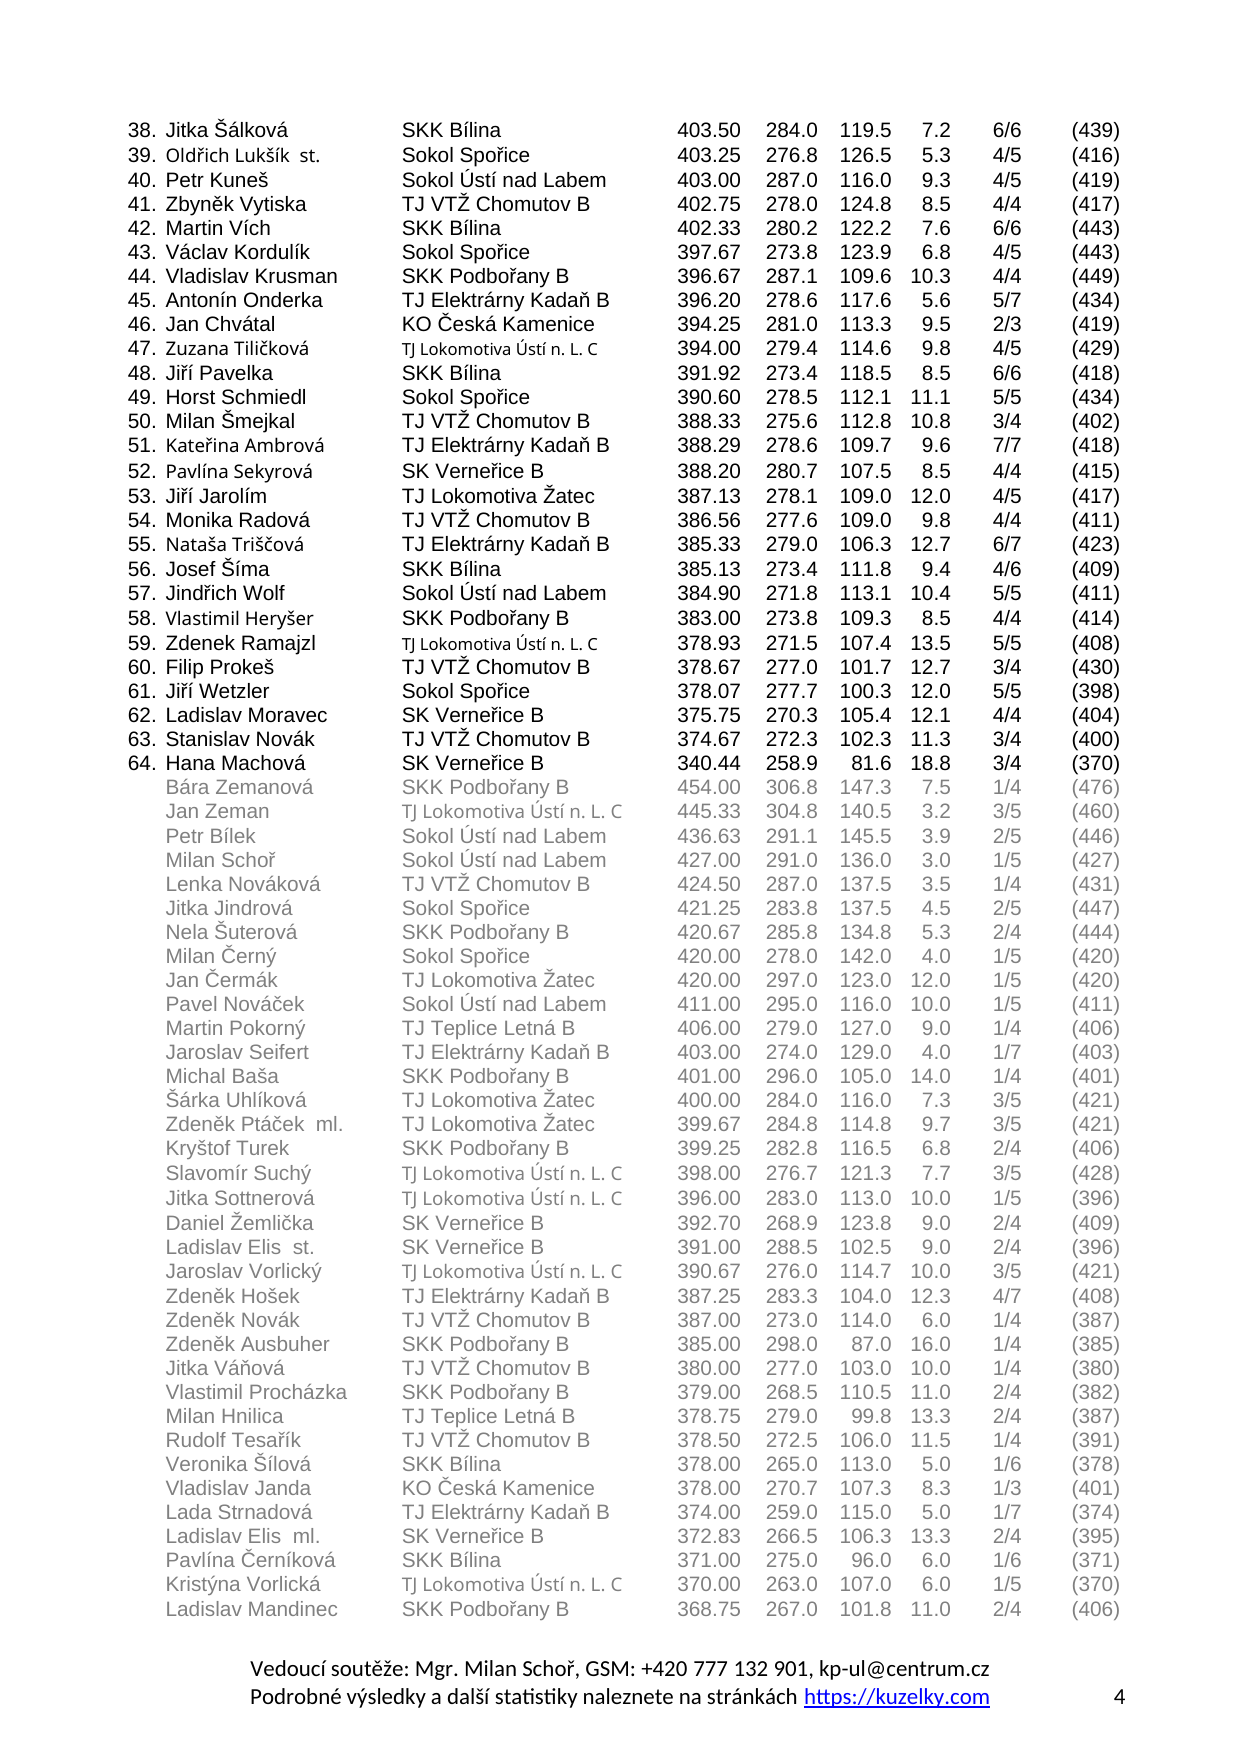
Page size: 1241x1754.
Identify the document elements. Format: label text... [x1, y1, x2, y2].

text Milan Hnilica TJ Teplice Letná B 378.75 279.0 99.8 13.3 2/4 (387) [106, 1404, 1134, 1428]
text 45. Antonín Onderka TJ Elektrárny Kadaň B 396.20 278.6 117.6 5.6 5/7 (434) [106, 287, 1134, 311]
text 41. Zbyněk Vytiska TJ VTŽ Chomutov B 402.75 278.0 124.8 8.5 4/4 (417) [106, 192, 1134, 216]
text Nela Šuterová SKK Podbořany B 420.67 285.8 134.8 5.3 2/4 (444) [106, 920, 1134, 944]
text 61. Jiří Wetzler Sokol Spořice 378.07 277.7 100.3 12.0 5/5 (398) [106, 679, 1134, 703]
text 53. Jiří Jarolím TJ Lokomotiva Žatec 387.13 278.1 109.0 12.0 4/5 (417) [106, 484, 1134, 508]
text 42. Martin Vích SKK Bílina 402.33 280.2 122.2 7.6 6/6 (443) [106, 216, 1134, 239]
text 50. Milan Šmejkal TJ VTŽ Chomutov B 388.33 275.6 112.8 10.8 3/4 (402) [106, 409, 1134, 433]
text 51. Kateřina Ambrová TJ Elektrárny Kadaň B 388.29 278.6 109.7 9.6 7/7 (418) [106, 433, 1134, 458]
text 47. Zuzana Tiličková TJ Lokomotiva Ústí n. L. C 394.00 279.4 114.6 9.8 4/5 (429) [106, 335, 1134, 361]
text Vlastimil Procházka SKK Podbořany B 379.00 268.5 110.5 11.0 2/4 (382) [106, 1380, 1134, 1404]
text Milan Černý Sokol Spořice 420.00 278.0 142.0 4.0 1/5 (420) [106, 944, 1134, 968]
text 43. Václav Kordulík Sokol Spořice 397.67 273.8 123.9 6.8 4/5 (443) [106, 239, 1134, 263]
text Ladislav Elis ml. SK Verneřice B 372.83 266.5 106.3 13.3 2/4 (395) [106, 1524, 1134, 1548]
text Veronika Šílová SKK Bílina 378.00 265.0 113.0 5.0 1/6 (378) [106, 1452, 1134, 1476]
text Martin Pokorný TJ Teplice Letná B 406.00 279.0 127.0 9.0 1/4 (406) [106, 1016, 1134, 1040]
text 57. Jindřich Wolf Sokol Ústí nad Labem 384.90 271.8 113.1 10.4 5/5 (411) [106, 581, 1134, 605]
text 56. Josef Šíma SKK Bílina 385.13 273.4 111.8 9.4 4/6 (409) [106, 557, 1134, 581]
text Kristýna Vorlická TJ Lokomotiva Ústí n. L. C 370.00 263.0 107.0 6.0 1/5 (370) [106, 1572, 1134, 1597]
text Zdeněk Ptáček ml. TJ Lokomotiva Žatec 399.67 284.8 114.8 9.7 3/5 (421) [106, 1112, 1134, 1136]
text 40. Petr Kuneš Sokol Ústí nad Labem 403.00 287.0 116.0 9.3 4/5 (419) [106, 168, 1134, 192]
text 48. Jiří Pavelka SKK Bílina 391.92 273.4 118.5 8.5 6/6 (418) [106, 361, 1134, 385]
text 54. Monika Radová TJ VTŽ Chomutov B 386.56 277.6 109.0 9.8 4/4 (411) [106, 508, 1134, 532]
text 55. Nataša Triščová TJ Elektrárny Kadaň B 385.33 279.0 106.3 12.7 6/7 (423) [106, 532, 1134, 557]
text Ladislav Elis st. SK Verneřice B 391.00 288.5 102.5 9.0 2/4 (396) [106, 1235, 1134, 1259]
text Pavlína Černíková SKK Bílina 371.00 275.0 96.0 6.0 1/6 (371) [106, 1548, 1134, 1572]
text Zdeněk Hošek TJ Elektrárny Kadaň B 387.25 283.3 104.0 12.3 4/7 (408) [106, 1284, 1134, 1308]
text Jan Čermák TJ Lokomotiva Žatec 420.00 297.0 123.0 12.0 1/5 (420) [106, 968, 1134, 992]
text Zdeněk Ausbuher SKK Podbořany B 385.00 298.0 87.0 16.0 1/4 (385) [106, 1332, 1134, 1356]
text Lenka Nováková TJ VTŽ Chomutov B 424.50 287.0 137.5 3.5 1/4 (431) [106, 872, 1134, 896]
text 49. Horst Schmiedl Sokol Spořice 390.60 278.5 112.1 11.1 5/5 (434) [106, 385, 1134, 409]
text Jaroslav Vorlický TJ Lokomotiva Ústí n. L. C 390.67 276.0 114.7 10.0 3/5 (421) [106, 1259, 1134, 1284]
text 63. Stanislav Novák TJ VTŽ Chomutov B 374.67 272.3 102.3 11.3 3/4 (400) [106, 727, 1134, 751]
text 62. Ladislav Moravec SK Verneřice B 375.75 270.3 105.4 12.1 4/4 (404) [106, 703, 1134, 727]
text Milan Schoř Sokol Ústí nad Labem 427.00 291.0 136.0 3.0 1/5 (427) [106, 848, 1134, 872]
text 58. Vlastimil Heryšer SKK Podbořany B 383.00 273.8 109.3 8.5 4/4 (414) [106, 605, 1134, 631]
text Rudolf Tesařík TJ VTŽ Chomutov B 378.50 272.5 106.0 11.5 1/4 (391) [106, 1428, 1134, 1452]
text Pavel Nováček Sokol Ústí nad Labem 411.00 295.0 116.0 10.0 1/5 (411) [106, 992, 1134, 1016]
text Jitka Sottnerová TJ Lokomotiva Ústí n. L. C 396.00 283.0 113.0 10.0 1/5 (396) [106, 1185, 1134, 1211]
text Daniel Žemlička SK Verneřice B 392.70 268.9 123.8 9.0 2/4 (409) [106, 1211, 1134, 1235]
text 44. Vladislav Krusman SKK Podbořany B 396.67 287.1 109.6 10.3 4/4 (449) [106, 263, 1134, 287]
text 52. Pavlína Sekyrová SK Verneřice B 388.20 280.7 107.5 8.5 4/4 (415) [106, 458, 1134, 484]
text Zdeněk Novák TJ VTŽ Chomutov B 387.00 273.0 114.0 6.0 1/4 (387) [106, 1308, 1134, 1332]
text Petr Bílek Sokol Ústí nad Labem 436.63 291.1 145.5 3.9 2/5 (446) [106, 824, 1134, 848]
text Kryštof Turek SKK Podbořany B 399.25 282.8 116.5 6.8 2/4 (406) [106, 1136, 1134, 1160]
text Jan Zeman TJ Lokomotiva Ústí n. L. C 445.33 304.8 140.5 3.2 3/5 (460) [106, 799, 1134, 824]
text Michal Baša SKK Podbořany B 401.00 296.0 105.0 14.0 1/4 (401) [106, 1064, 1134, 1088]
text Jitka Jindrová Sokol Spořice 421.25 283.8 137.5 4.5 2/5 (447) [106, 896, 1134, 920]
text 46. Jan Chvátal KO Česká Kamenice 394.25 281.0 113.3 9.5 2/3 (419) [106, 311, 1134, 335]
text 59. Zdenek Ramajzl TJ Lokomotiva Ústí n. L. C 378.93 271.5 107.4 13.5 5/5 (408) [106, 631, 1134, 655]
text Lada Strnadová TJ Elektrárny Kadaň B 374.00 259.0 115.0 5.0 1/7 (374) [106, 1500, 1134, 1524]
text 64. Hana Machová SK Verneřice B 340.44 258.9 81.6 18.8 3/4 (370) [106, 751, 1134, 775]
text Jaroslav Seifert TJ Elektrárny Kadaň B 403.00 274.0 129.0 4.0 1/7 (403) [106, 1040, 1134, 1064]
text Vladislav Janda KO Česká Kamenice 378.00 270.7 107.3 8.3 1/3 (401) [106, 1476, 1134, 1500]
text Ladislav Mandinec SKK Podbořany B 368.75 267.0 101.8 11.0 2/4 (406) [106, 1597, 1134, 1621]
text Bára Zemanová SKK Podbořany B 454.00 306.8 147.3 7.5 1/4 (476) [106, 775, 1134, 799]
text Slavomír Suchý TJ Lokomotiva Ústí n. L. C 398.00 276.7 121.3 7.7 3/5 (428) [106, 1160, 1134, 1185]
text Jitka Váňová TJ VTŽ Chomutov B 380.00 277.0 103.0 10.0 1/4 (380) [106, 1356, 1134, 1380]
text 39. Oldřich Lukšík st. Sokol Spořice 403.25 276.8 126.5 5.3 4/5 (416) [106, 142, 1134, 168]
text 60. Filip Prokeš TJ VTŽ Chomutov B 378.67 277.0 101.7 12.7 3/4 (430) [106, 655, 1134, 679]
text 38. Jitka Šálková SKK Bílina 403.50 284.0 119.5 7.2 6/6 (439) [106, 118, 1134, 142]
text Šárka Uhlíková TJ Lokomotiva Žatec 400.00 284.0 116.0 7.3 3/5 (421) [106, 1088, 1134, 1112]
